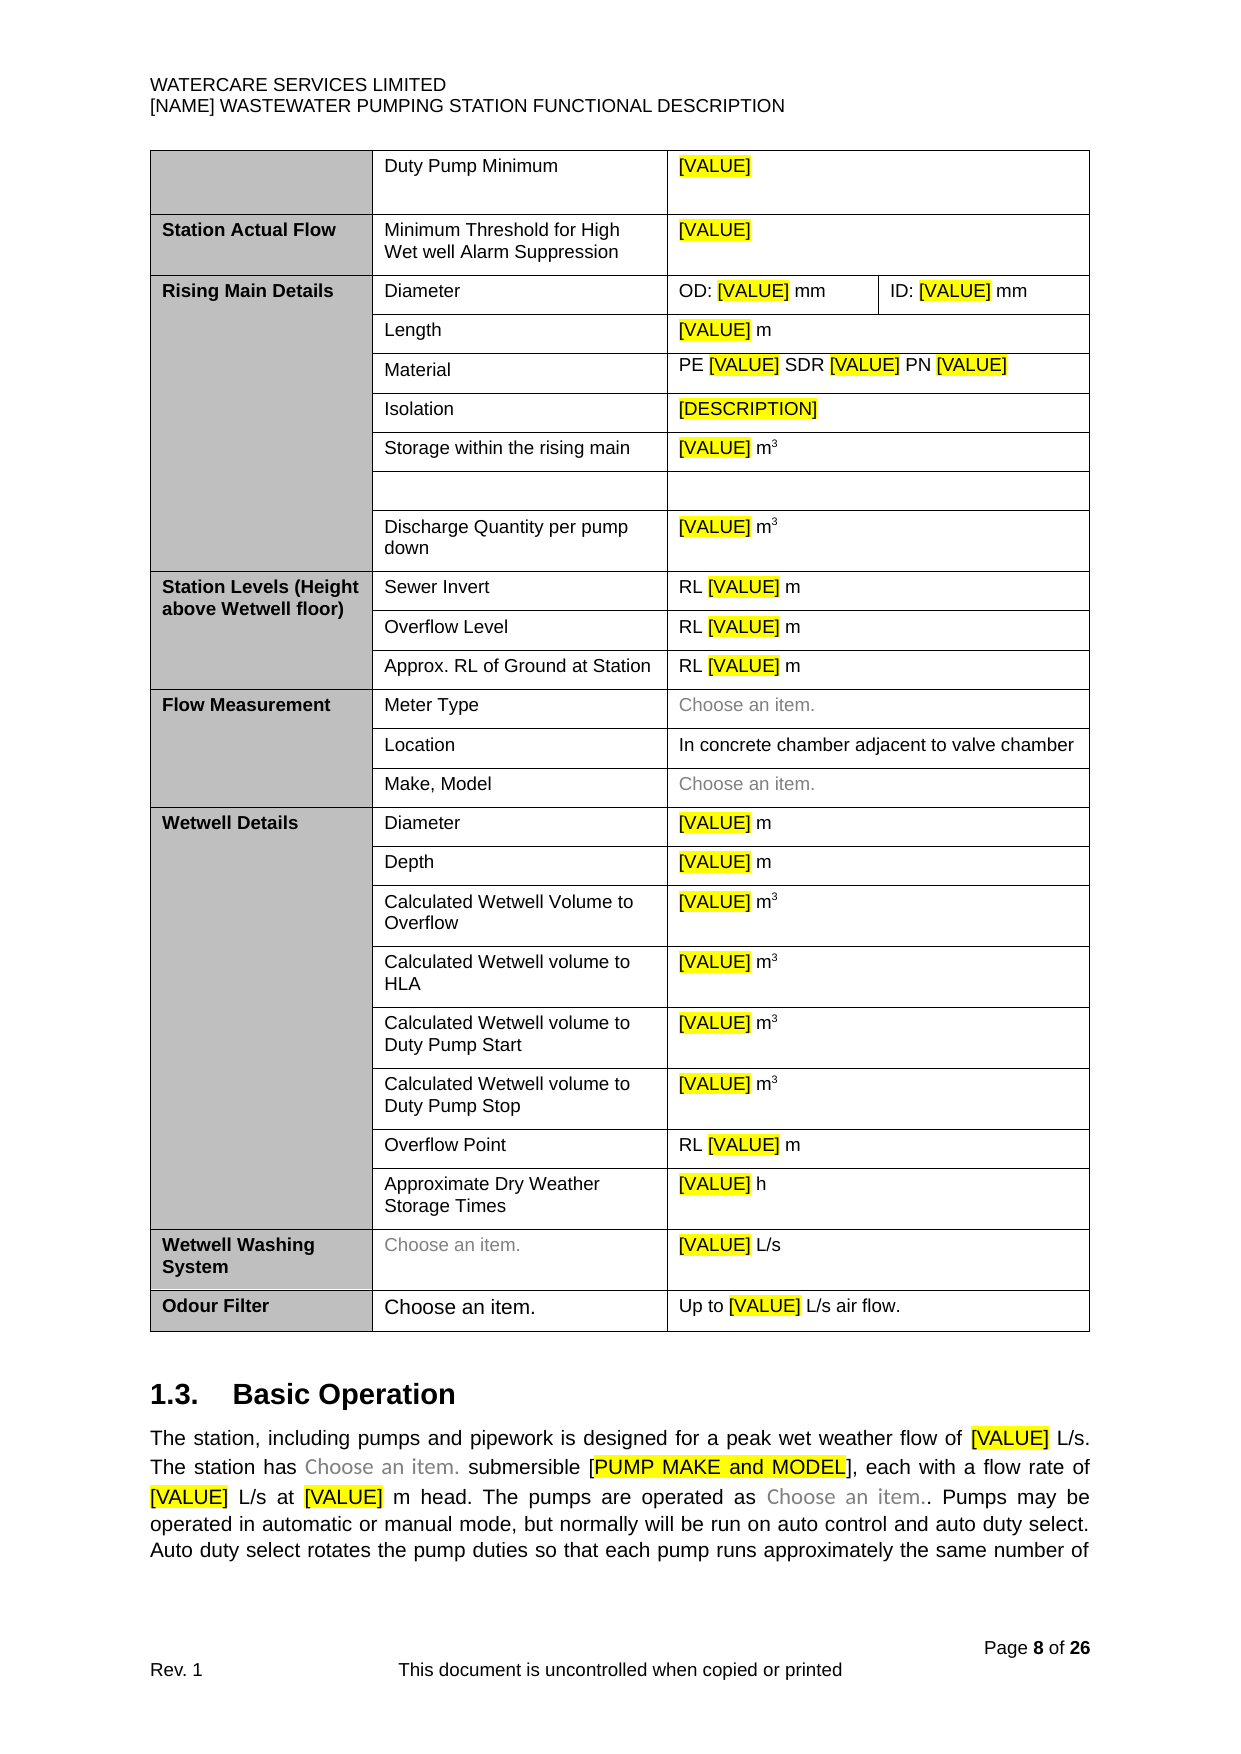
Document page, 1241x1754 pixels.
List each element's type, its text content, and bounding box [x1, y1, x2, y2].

table_cell Wetwell Details [151, 808, 372, 1229]
table_cell Diameter [373, 808, 667, 846]
table_cell RL [VALUE] m [668, 1130, 1089, 1168]
table_cell ID: [VALUE] mm [879, 276, 1089, 314]
table_cell [668, 769, 1089, 807]
table_cell Discharge Quantity per pump down [373, 511, 667, 571]
table_cell Diameter [373, 276, 667, 314]
table_cell RL [VALUE] m [668, 611, 1089, 650]
table_cell Sewer Invert [373, 572, 667, 610]
table_cell [VALUE] [668, 151, 1089, 214]
table_cell [373, 472, 667, 510]
table_cell Overflow Point [373, 1130, 667, 1168]
table_cell Flow Measurement [151, 690, 372, 807]
table_cell [VALUE] m3 [668, 886, 1089, 946]
table_cell [VALUE] h [668, 1169, 1089, 1229]
table_cell Material [373, 354, 667, 392]
table_cell Depth [373, 847, 667, 885]
table_cell Minimum Threshold for High Wet well Alarm Suppression [373, 215, 667, 275]
table_cell Wetwell Washing System [151, 1230, 372, 1289]
table_cell [VALUE] m3 [668, 433, 1089, 471]
table_cell Duty Pump Minimum [373, 151, 667, 214]
table_cell [VALUE] [668, 215, 1089, 275]
table_cell Location [373, 729, 667, 767]
table_cell [668, 690, 1089, 728]
subtitle Basic Operation [150, 1377, 1090, 1411]
table_cell [DESCRIPTION] [668, 394, 1089, 432]
table_cell [VALUE] m3 [668, 1069, 1089, 1129]
table_cell OD: [VALUE] mm [668, 276, 878, 314]
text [150, 1426, 1090, 1561]
table_cell Odour Filter [151, 1291, 372, 1331]
table_cell PE [VALUE] SDR [VALUE] PN [VALUE] [668, 354, 1089, 392]
table_cell [373, 1230, 667, 1289]
table_cell [VALUE] m [668, 847, 1089, 885]
table_cell Calculated Wetwell volume to Duty Pump Start [373, 1008, 667, 1068]
table_cell Rising Main Details [151, 276, 372, 571]
table_cell Calculated Wetwell volume to Duty Pump Stop [373, 1069, 667, 1129]
table_cell [VALUE] m3 [668, 511, 1089, 571]
table_cell Calculated Wetwell volume to HLA [373, 947, 667, 1007]
table_cell [VALUE] m3 [668, 947, 1089, 1007]
table_cell [373, 1291, 667, 1331]
table_cell RL [VALUE] m [668, 572, 1089, 610]
table_cell Storage within the rising main [373, 433, 667, 471]
table_cell Length [373, 315, 667, 353]
table_cell [668, 472, 1089, 510]
table_cell In concrete chamber adjacent to valve chamber [668, 729, 1089, 767]
table_cell [VALUE] m [668, 315, 1089, 353]
table_cell RL [VALUE] m [668, 651, 1089, 689]
table_cell Approximate Dry Weather Storage Times [373, 1169, 667, 1229]
table_cell Calculated Wetwell Volume to Overflow [373, 886, 667, 946]
table_cell Approx. RL of Ground at Station [373, 651, 667, 689]
table_cell Station Levels (Height above Wetwell floor) [151, 572, 372, 689]
table_cell [VALUE] m3 [668, 1008, 1089, 1068]
table_cell Overflow Level [373, 611, 667, 650]
table_cell [VALUE] m [668, 808, 1089, 846]
table_cell Station Actual Flow [151, 215, 372, 275]
table_cell [VALUE] L/s [668, 1230, 1089, 1289]
table_cell Up to [VALUE] L/s air flow. [668, 1291, 1089, 1331]
table_cell Make, Model [373, 769, 667, 807]
table_cell Isolation [373, 394, 667, 432]
table_cell Meter Type [373, 690, 667, 728]
